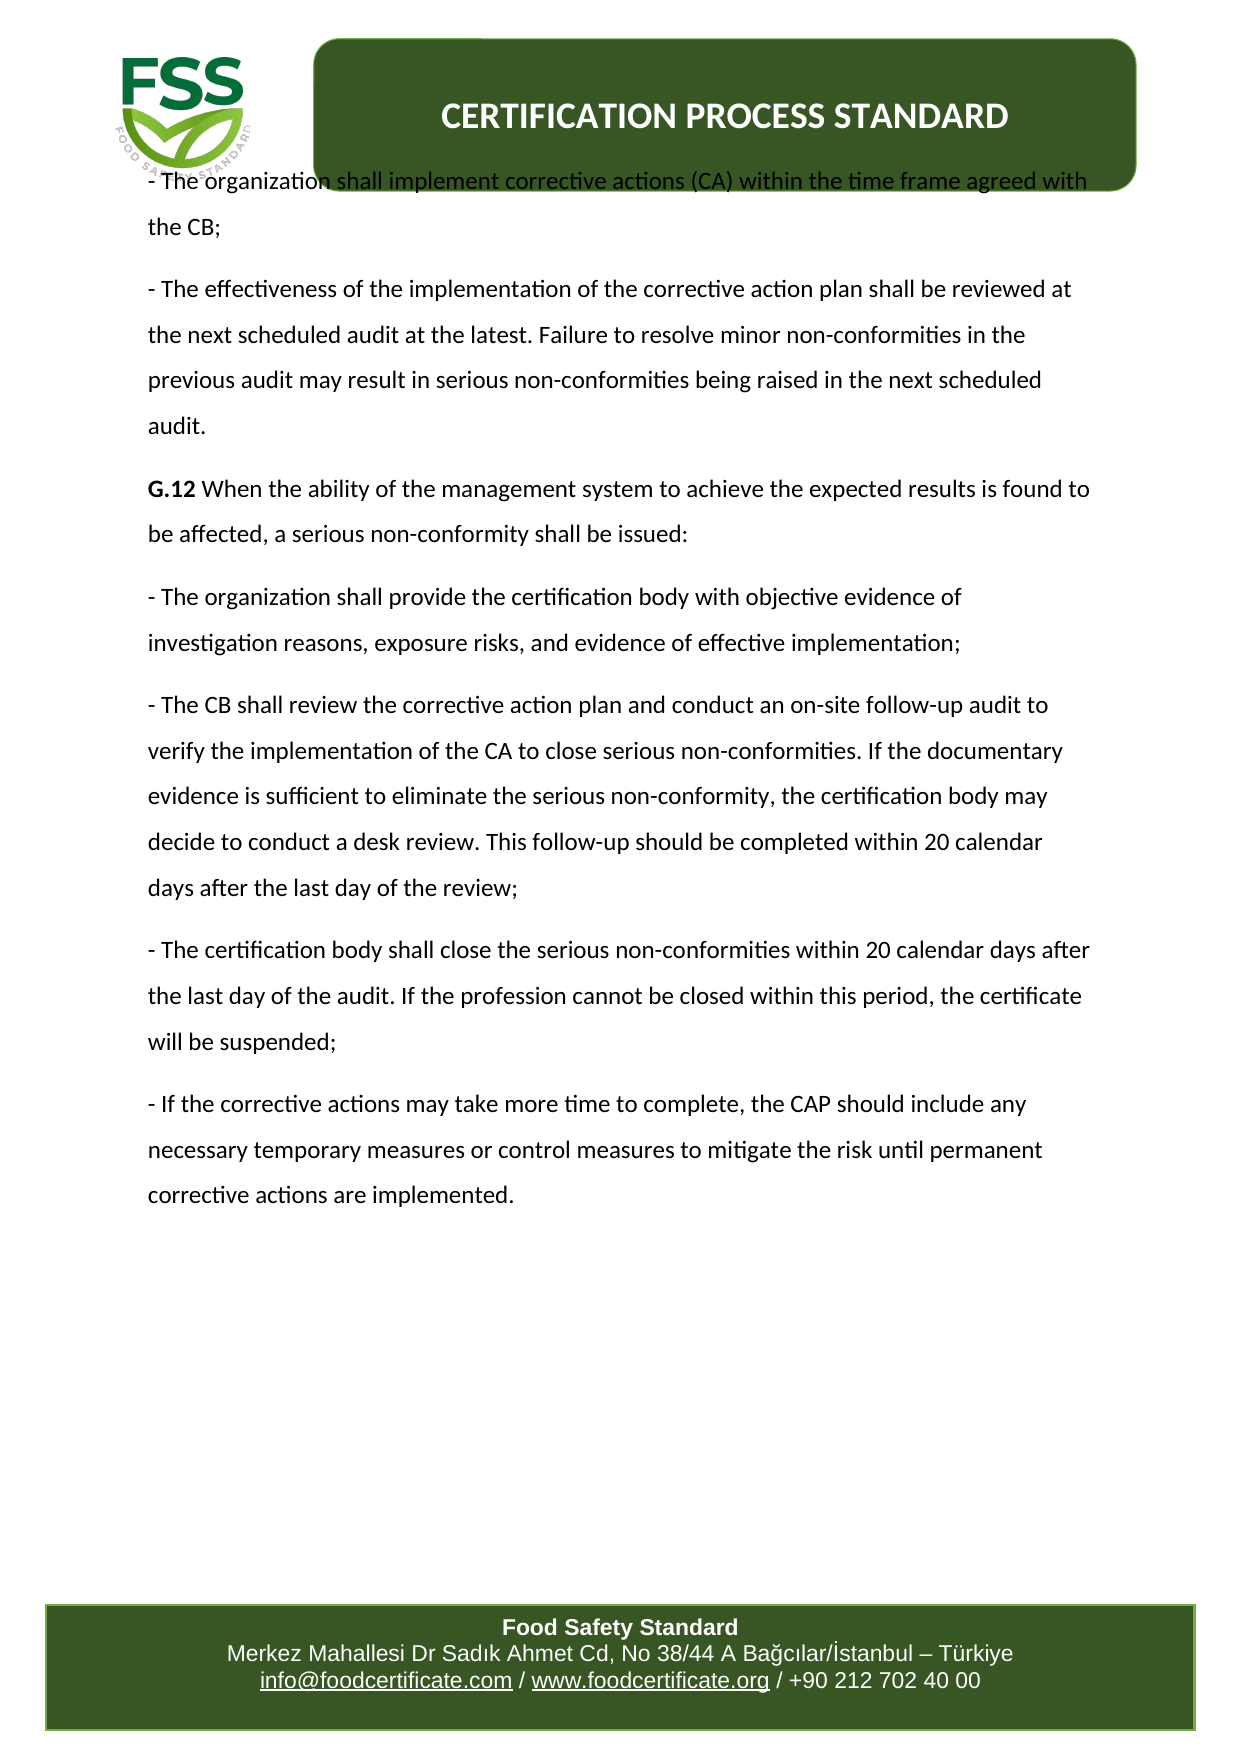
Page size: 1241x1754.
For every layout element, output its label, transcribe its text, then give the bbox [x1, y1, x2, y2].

text - The CB shall review the corrective action plan and conduct an on-site follow-up audit to verify the implementation of the CA to close serious non-conformities. If the documentary evidence is sufficient to eliminate the serious non-conformity, the certification body may decide to conduct a desk review. This follow-up should be completed within 20 calendar days after the last day of the review; [148, 689, 1092, 902]
text - The effectiveness of the implementation of the corrective action plan shall be reviewed at the next scheduled audit at the latest. Failure to resolve minor non-conformities in the previous audit may result in serious non-conformities being raised in the next scheduled audit. [148, 273, 1092, 441]
picture [115, 57, 250, 181]
text - The organization shall implement corrective actions (CA) within the time frame agreed with the CB; [148, 165, 1092, 241]
text G.12 When the ability of the management system to achieve the expected results is found to be affected, a serious non-conformity shall be issued: [148, 473, 1092, 549]
text - The certification body shall close the serious non-conformities within 20 calendar days after the last day of the audit. If the profession cannot be closed within this period, the certificate will be suspended; [148, 934, 1092, 1056]
text - The organization shall provide the certification body with objective evidence of investigation reasons, exposure risks, and evidence of effective implementation; [148, 581, 1092, 657]
text - If the corrective actions may take more time to complete, the CAP should include any necessary temporary measures or control measures to mitigate the risk until permanent corrective actions are implemented. [148, 1088, 1092, 1210]
